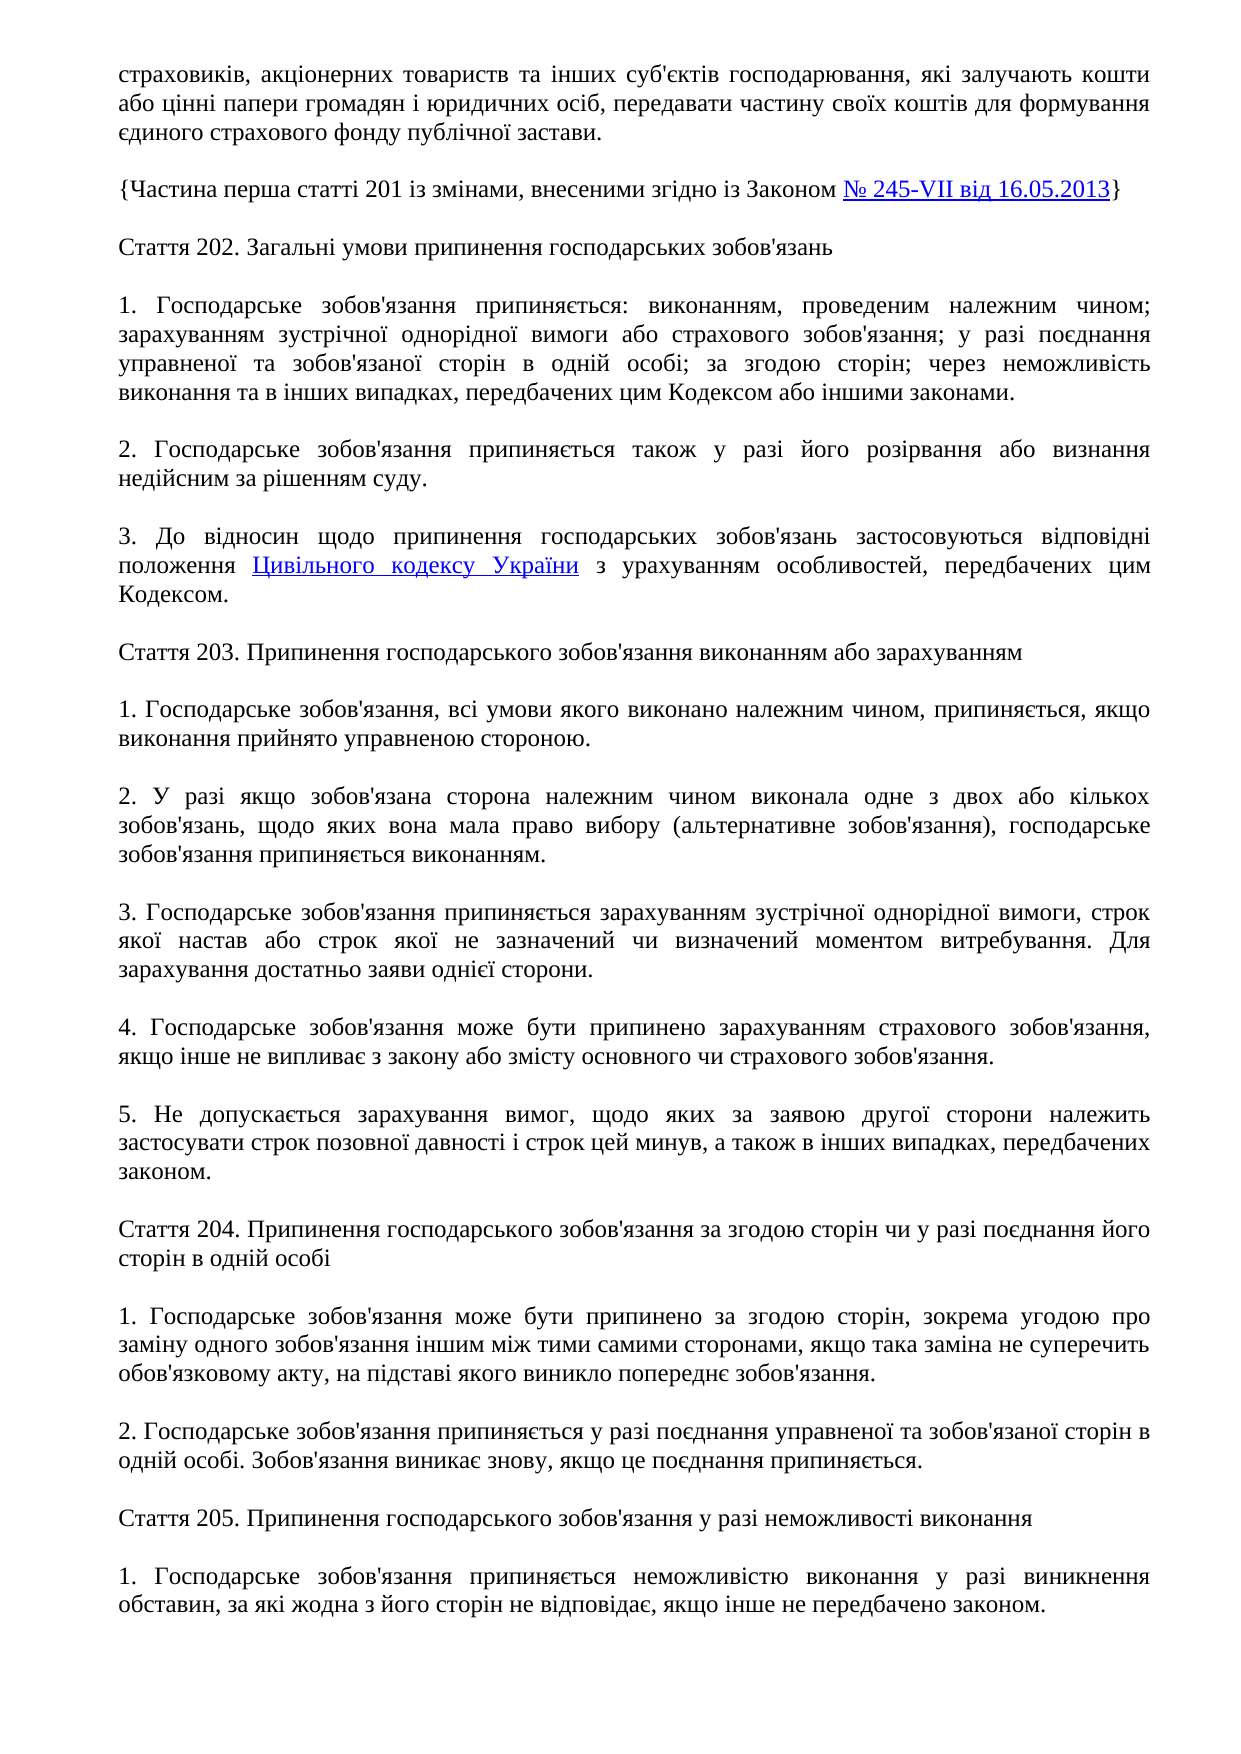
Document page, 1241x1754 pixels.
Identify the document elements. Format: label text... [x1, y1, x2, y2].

text Стаття 202. Загальні умови припинення господарських зобов'язань [118, 232, 1152, 261]
text 2. Господарське зобов'язання припиняється також у разі його розірвання або визнання недійсним за рішенням суду. [118, 434, 1152, 492]
text 5. Не допускається зарахування вимог, щодо яких за заявою другої сторони належить застосувати строк позовної давності і строк цей минув, а також в інших випадках, передбачених законом. [118, 1099, 1152, 1185]
text {Частина перша статті 201 із змінами, внесеними згідно із Законом № 245-VII від 16.05.2013} [118, 174, 1152, 203]
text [118, 59, 1152, 145]
text 1. Господарське зобов'язання може бути припинено за згодою сторін, зокрема угодою про заміну одного зобов'язання іншим між тими самими сторонами, якщо така заміна не суперечить обов'язковому акту, на підставі якого виникло попереднє зобов'язання. [118, 1301, 1152, 1387]
text 1. Господарське зобов'язання припиняється: виконанням, проведеним належним чином; зарахуванням зустрічної однорідної вимоги або страхового зобов'язання; у разі поєднання управненої та зобов'язаної сторін в одній особі; за згодою сторін; через неможливість виконання та в інших випадках, передбачених цим Кодексом або іншими законами. [118, 290, 1152, 405]
text 4. Господарське зобов'язання може бути припинено зарахуванням страхового зобов'язання, якщо інше не випливає з закону або змісту основного чи страхового зобов'язання. [118, 1012, 1152, 1069]
text Стаття 203. Припинення господарського зобов'язання виконанням або зарахуванням [118, 637, 1152, 665]
text Стаття 205. Припинення господарського зобов'язання у разі неможливості виконання [118, 1503, 1152, 1532]
text 1. Господарське зобов'язання припиняється неможливістю виконання у разі виникнення обставин, за які жодна з його сторін не відповідає, якщо інше не передбачено законом. [118, 1561, 1152, 1618]
text Стаття 204. Припинення господарського зобов'язання за згодою сторін чи у разі поєднання його сторін в одній особі [118, 1214, 1152, 1272]
text 2. Господарське зобов'язання припиняється у разі поєднання управненої та зобов'язаної сторін в одній особі. Зобов'язання виникає знову, якщо це поєднання припиняється. [118, 1416, 1152, 1474]
text 3. До відносин щодо припинення господарських зобов'язань застосовуються відповідні положення Цивільного кодексу України з урахуванням особливостей, передбачених цим Кодексом. [118, 521, 1152, 607]
text 2. У разі якщо зобов'язана сторона належним чином виконала одне з двох або кількох зобов'язань, щодо яких вона мала право вибору (альтернативне зобов'язання), господарське зобов'язання припиняється виконанням. [118, 781, 1152, 867]
text 1. Господарське зобов'язання, всі умови якого виконано належним чином, припиняється, якщо виконання прийнято управненою стороною. [118, 694, 1152, 752]
text 3. Господарське зобов'язання припиняється зарахуванням зустрічної однорідної вимоги, строк якої настав або строк якої не зазначений чи визначений моментом витребування. Для зарахування достатньо заяви однієї сторони. [118, 897, 1152, 983]
